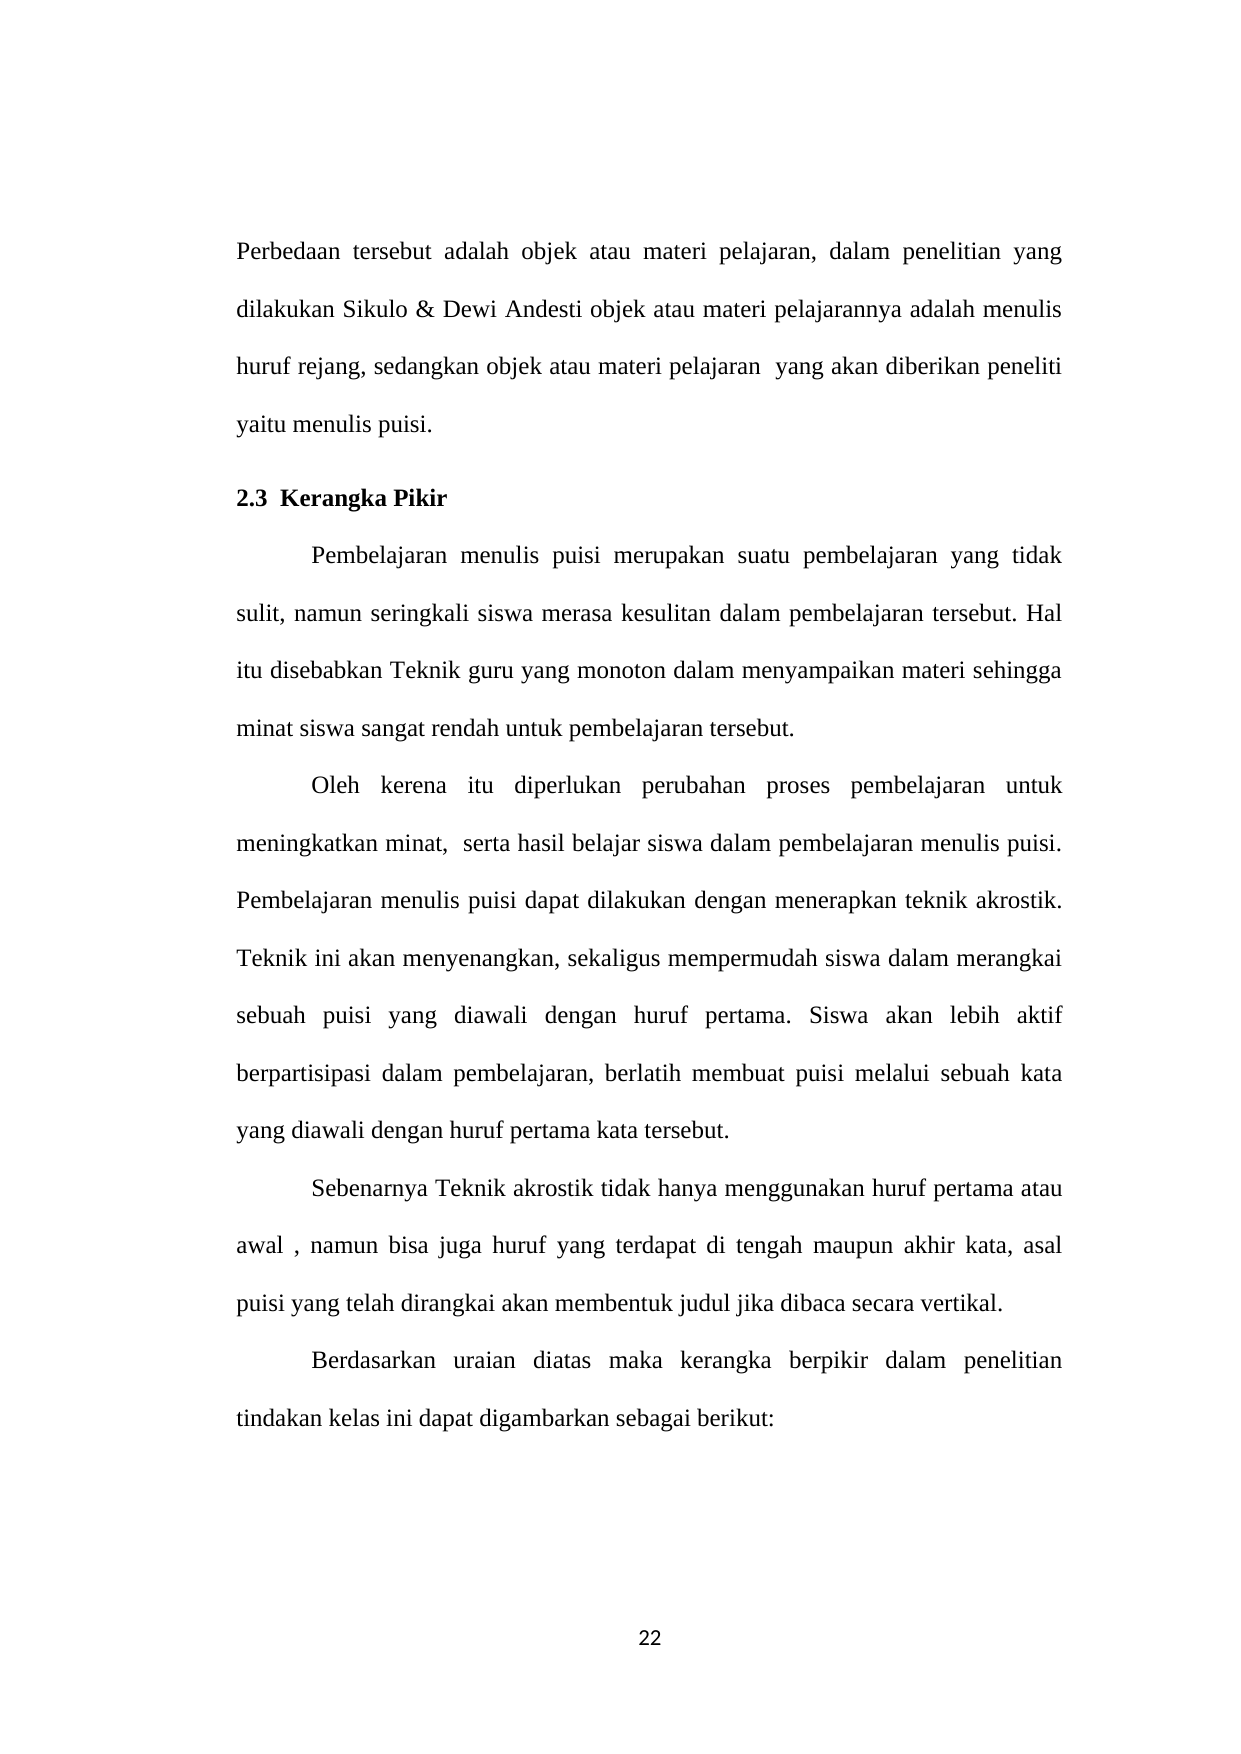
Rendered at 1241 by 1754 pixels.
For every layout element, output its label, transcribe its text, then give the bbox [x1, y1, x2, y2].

list Sebenarnya Teknik akrostik tidak hanya menggunakan huruf pertama atau awal , namun bisa juga huruf yang terdapat di tengah maupun akhir kata, asal puisi yang telah dirangkai akan membentuk judul jika dibaca secara vertikal. [236, 1173, 1063, 1317]
list Pembelajaran menulis puisi merupakan suatu pembelajaran yang tidak sulit, namun seringkali siswa merasa kesulitan dalam pembelajaran tersebut. Hal itu disebabkan Teknik guru yang monoton dalam menyampaikan materi sehingga minat siswa sangat rendah untuk pembelajaran tersebut. [236, 540, 1063, 742]
subtitle Kerangka Pikir [236, 483, 1063, 512]
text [236, 236, 1063, 437]
list Berdasarkan uraian diatas maka kerangka berpikir dalam penelitian tindakan kelas ini dapat digambarkan sebagai berikut: [236, 1345, 1063, 1432]
list Oleh kerena itu diperlukan perubahan proses pembelajaran untuk meningkatkan minat, serta hasil belajar siswa dalam pembelajaran menulis puisi. Pembelajaran menulis puisi dapat dilakukan dengan menerapkan teknik akrostik. Teknik ini akan menyenangkan, sekaligus mempermudah siswa dalam merangkai sebuah puisi yang diawali dengan huruf pertama. Siswa akan lebih aktif berpartisipasi dalam pembelajaran, berlatih membuat puisi melalui sebuah kata yang diawali dengan huruf pertama kata tersebut. [236, 770, 1063, 1144]
